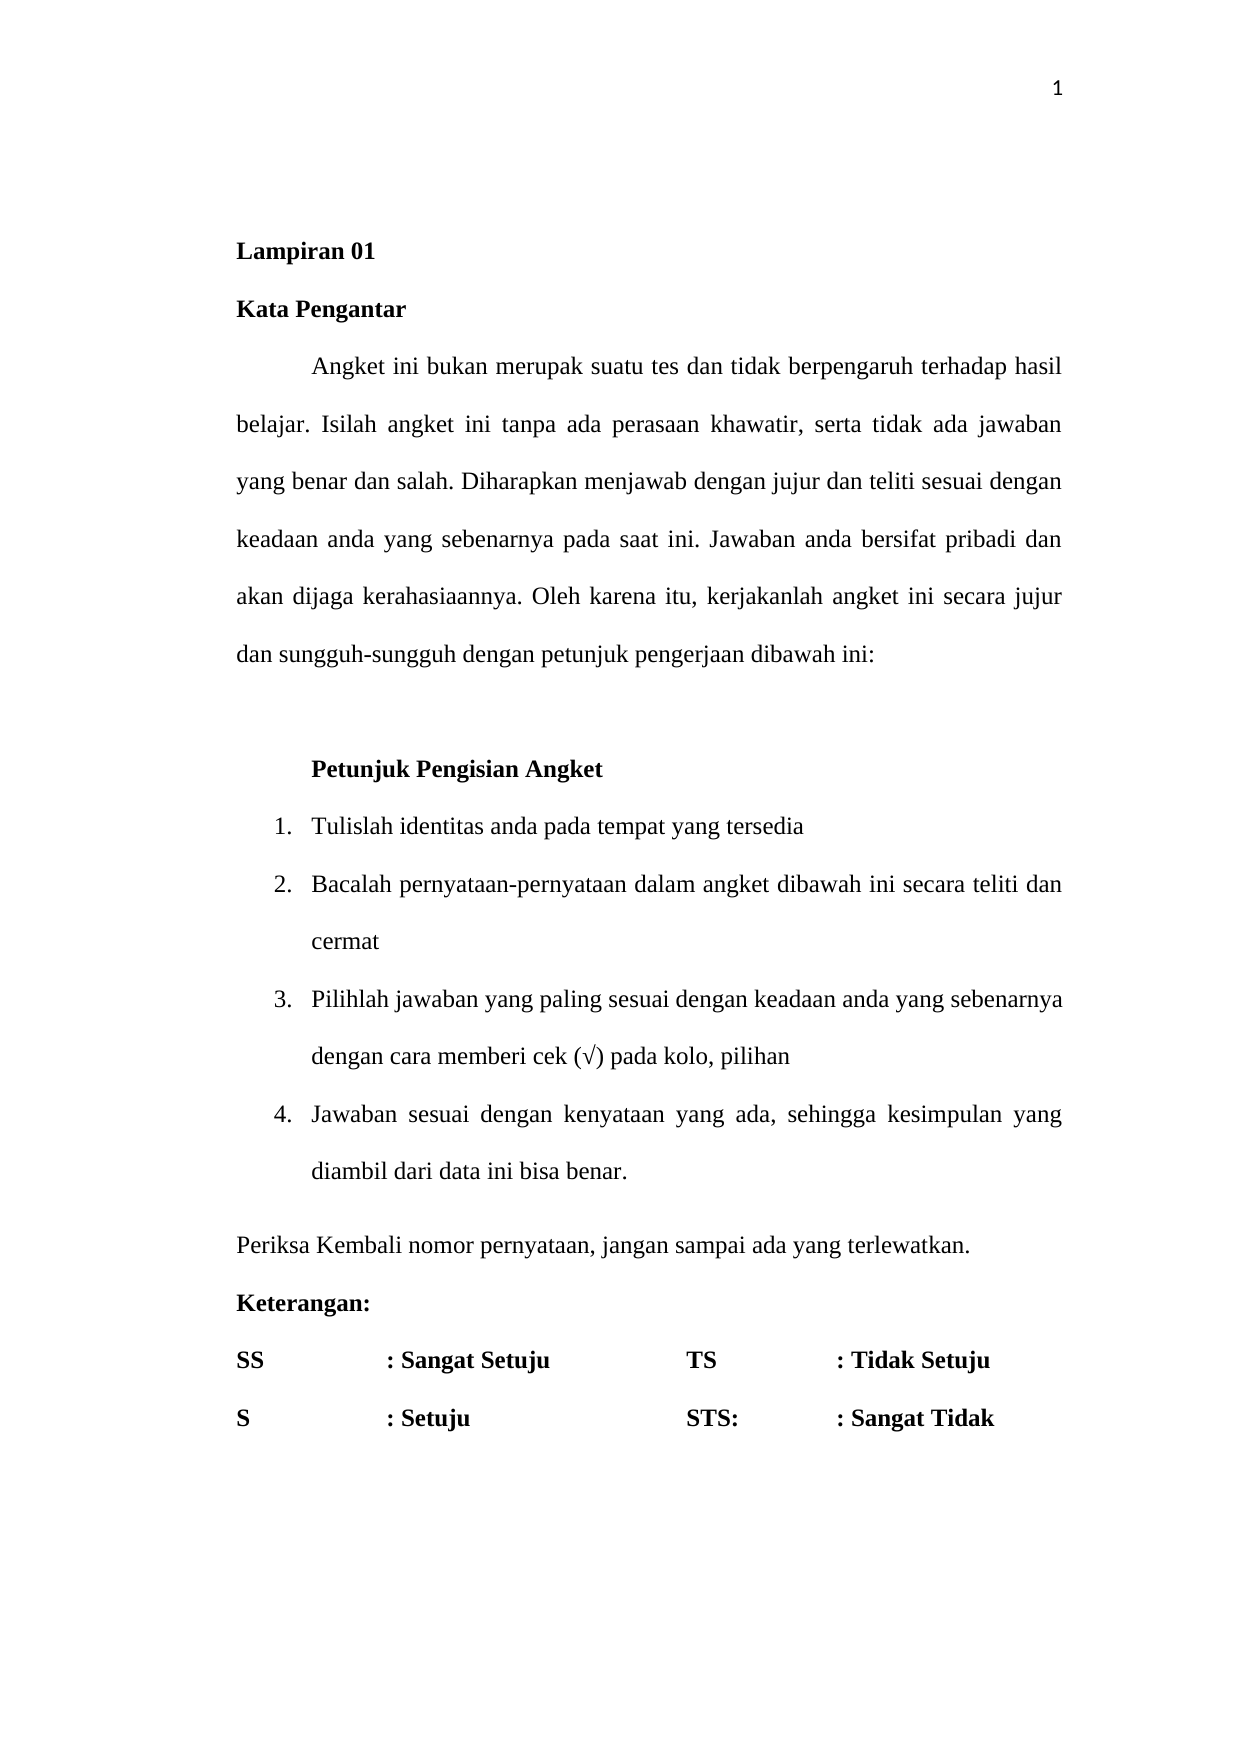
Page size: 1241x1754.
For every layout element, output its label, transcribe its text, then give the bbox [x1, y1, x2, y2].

list Bacalah pernyataan-pernyataan dalam angket dibawah ini secara teliti dan cermat [274, 869, 1063, 955]
list Kata Pengantar [236, 294, 1063, 322]
text SS : Sangat Setuju TS : Tidak Setuju [236, 1345, 1063, 1374]
text Keterangan: [236, 1288, 1063, 1317]
list Pilihlah jawaban yang paling sesuai dengan keadaan anda yang sebenarnya dengan cara memberi cek (√) pada kolo, pilihan [274, 984, 1063, 1070]
list Tulislah identitas anda pada tempat yang tersedia [274, 811, 1063, 840]
list Lampiran 01 [236, 236, 1063, 265]
list Petunjuk Pengisian Angket [236, 754, 1063, 782]
text Periksa Kembali nomor pernyataan, jangan sampai ada yang terlewatkan. [236, 1230, 1063, 1259]
text S : Setuju STS: : Sangat Tidak [236, 1403, 1063, 1432]
list Angket ini bukan merupak suatu tes dan tidak berpengaruh terhadap hasil belajar. Isilah angket ini tanpa ada perasaan khawatir, serta tidak ada jawaban yang benar dan salah. Diharapkan menjawab dengan jujur dan teliti sesuai dengan keadaan anda yang sebenarnya pada saat ini. Jawaban anda bersifat pribadi dan akan dijaga kerahasiaannya. Oleh karena itu, kerjakanlah angket ini secara jujur dan sungguh-sungguh dengan petunjuk pengerjaan dibawah ini: [236, 351, 1063, 667]
list Jawaban sesuai dengan kenyataan yang ada, sehingga kesimpulan yang diambil dari data ini bisa benar. [274, 1099, 1063, 1185]
